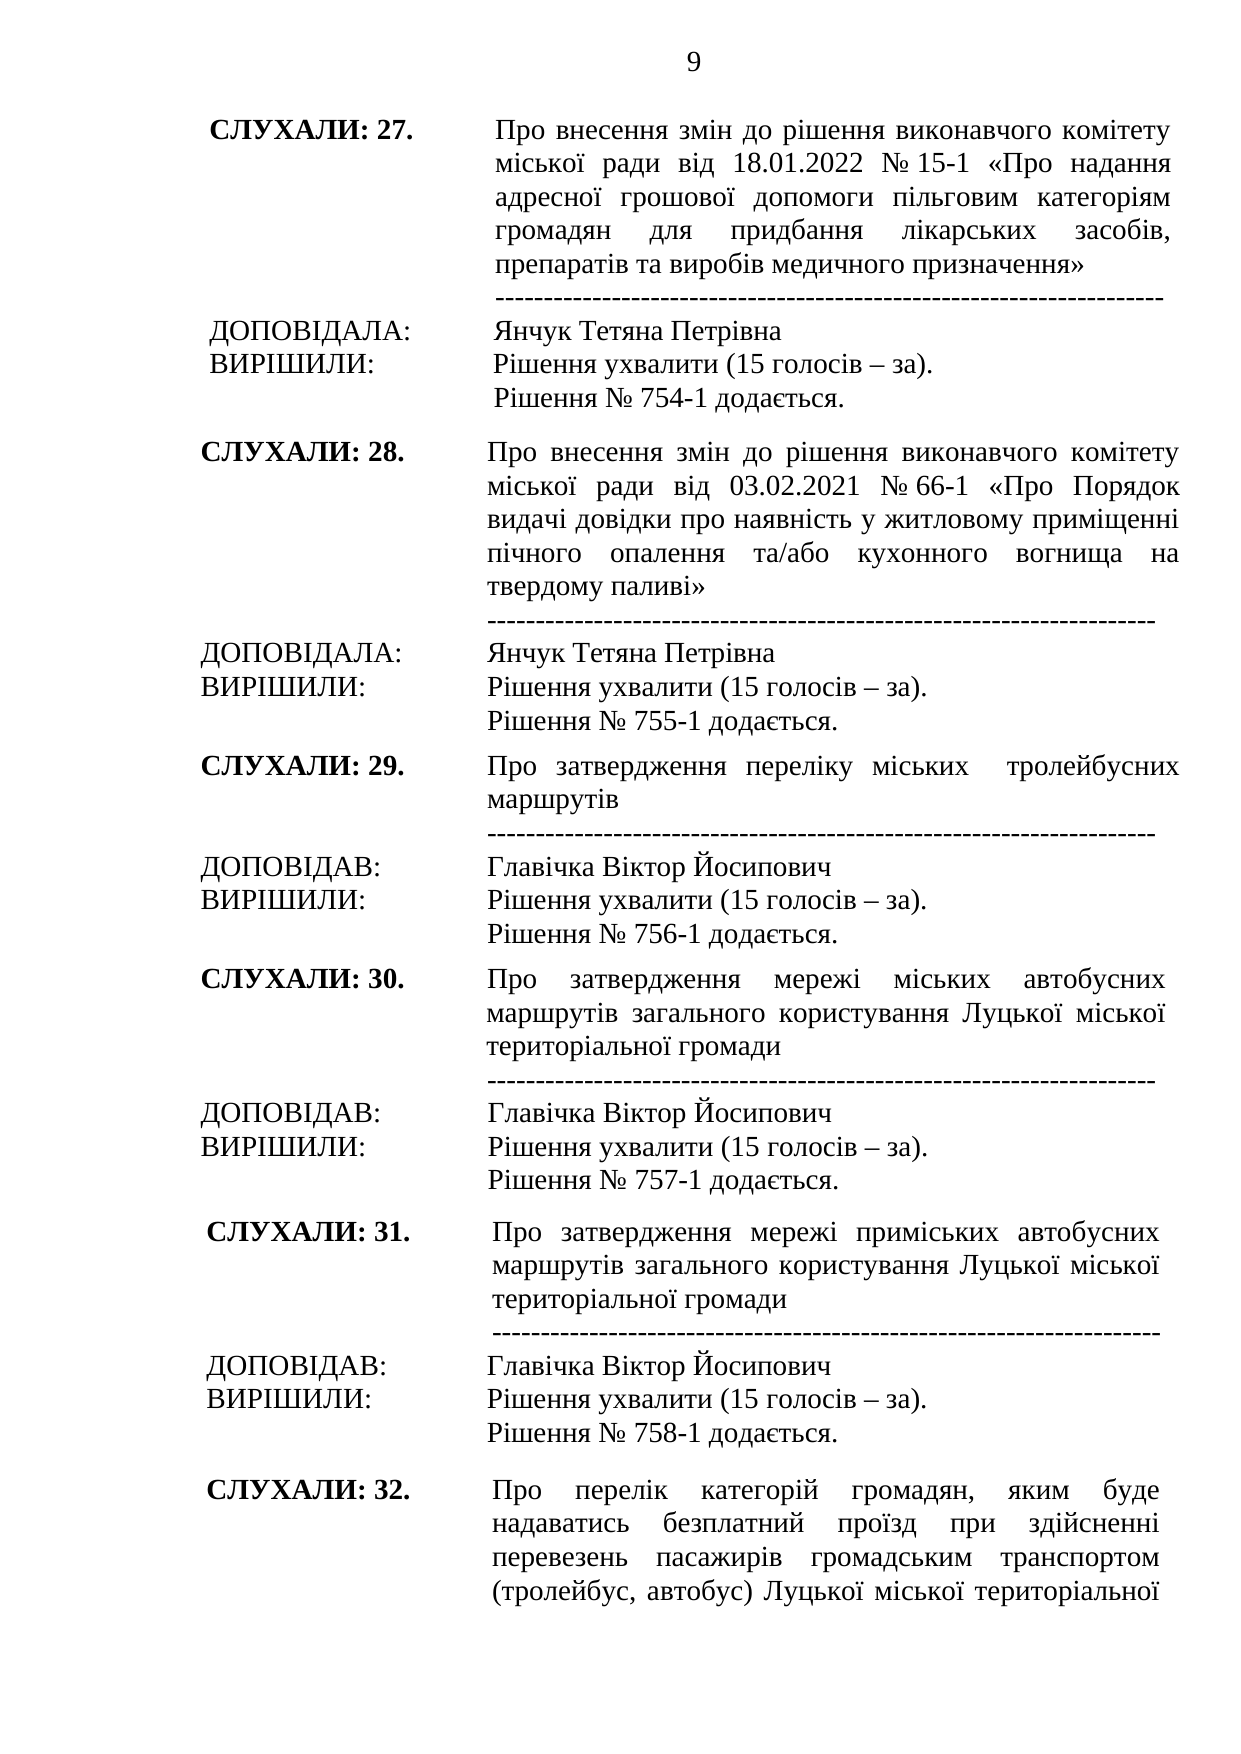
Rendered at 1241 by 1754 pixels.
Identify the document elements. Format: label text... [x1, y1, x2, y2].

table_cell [475, 1460, 1187, 1618]
table_cell СЛУХАЛИ: 29. ДОПОВІДАВ: ВИРІШИЛИ: [194, 742, 475, 955]
table_cell Про затвердження мережі приміських автобусних маршрутів загального користування Луцької міської територіальної громади --------------------------------------------------------------------- Главічка Віктор Йосипович Рішення ухвалити (15 голосів – за). Рішення № 758-1 додається. [475, 1202, 1187, 1460]
table_cell Про затвердження переліку міських тролейбусних маршрутів --------------------------------------------------------------------- Главічка Віктор Йосипович Рішення ухвалити (15 голосів – за). Рішення № 756-1 додається. [475, 742, 1187, 955]
table_cell СЛУХАЛИ: 30. ДОПОВІДАВ: ВИРІШИЛИ: [194, 955, 475, 1202]
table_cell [194, 1460, 475, 1618]
table_cell Про внесення змін до рішення виконавчого комітету міської ради від 18.01.2022 № 15-1 «Про надання адресної грошової допомоги пільговим категоріям громадян для придбання лікарських засобів, препаратів та виробів медичного призначення» --------------------------------------------------------------------- Янчук Тетяна Петрівна Рішення ухвалити (15 голосів – за). Рішення № 754-1 додається. [475, 97, 1187, 428]
table_cell СЛУХАЛИ: 27. ДОПОВІДАЛА: ВИРІШИЛИ: [194, 97, 475, 428]
table_cell СЛУХАЛИ: 28. ДОПОВІДАЛА: ВИРІШИЛИ: [194, 429, 475, 742]
table_cell Про затвердження мережі міських автобусних маршрутів загального користування Луцької міської територіальної громади --------------------------------------------------------------------- Главічка Віктор Йосипович Рішення ухвалити (15 голосів – за). Рішення № 757-1 додається. [475, 955, 1187, 1202]
table_cell Про внесення змін до рішення виконавчого комітету міської ради від 03.02.2021 № 66-1 «Про Порядок видачі довідки про наявність у житловому приміщенні пічного опалення та/або кухонного вогнища на твердому паливі» --------------------------------------------------------------------- Янчук Тетяна Петрівна Рішення ухвалити (15 голосів – за). Рішення № 755-1 додається. [475, 429, 1187, 742]
table_cell СЛУХАЛИ: 31. ДОПОВІДАВ: ВИРІШИЛИ: [194, 1202, 475, 1460]
